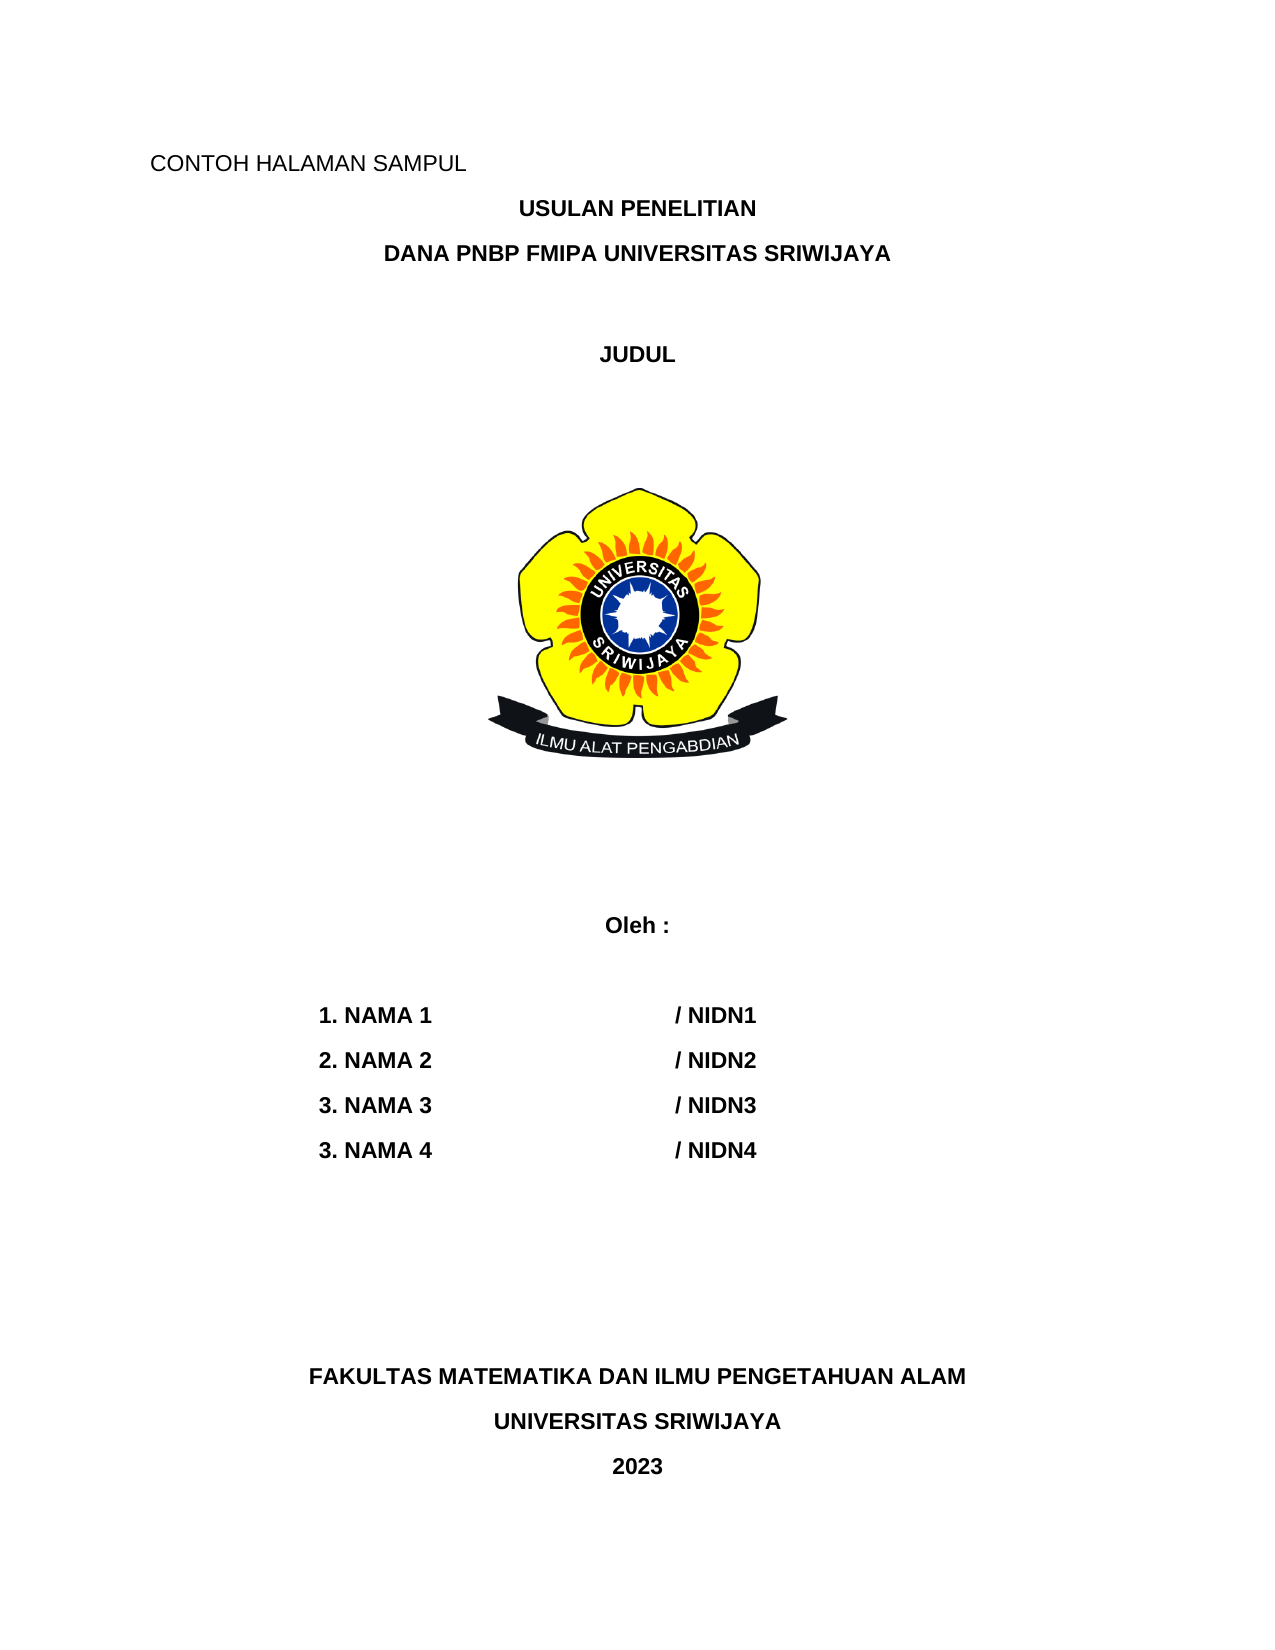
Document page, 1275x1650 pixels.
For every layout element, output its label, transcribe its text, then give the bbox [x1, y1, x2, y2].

picture [487, 487, 788, 758]
text DANA PNBP FMIPA UNIVERSITAS SRIWIJAYA [150, 240, 1125, 267]
text 3. NAMA 4 / NIDN4 [244, 1137, 1125, 1163]
text 2023 [150, 1453, 1125, 1479]
text JUDUL [150, 341, 1125, 368]
text CONTOH HALAMAN SAMPUL [150, 150, 1125, 176]
text UNIVERSITAS SRIWIJAYA [150, 1408, 1125, 1434]
text Oleh : [150, 912, 1125, 938]
text 1. NAMA 1 / NIDN1 [319, 1002, 1125, 1028]
text USULAN PENELITIAN [150, 195, 1125, 221]
text 3. NAMA 3 / NIDN3 [244, 1092, 1125, 1118]
text FAKULTAS MATEMATIKA DAN ILMU PENGETAHUAN ALAM [150, 1363, 1125, 1389]
text 2. NAMA 2 / NIDN2 [319, 1047, 1125, 1073]
